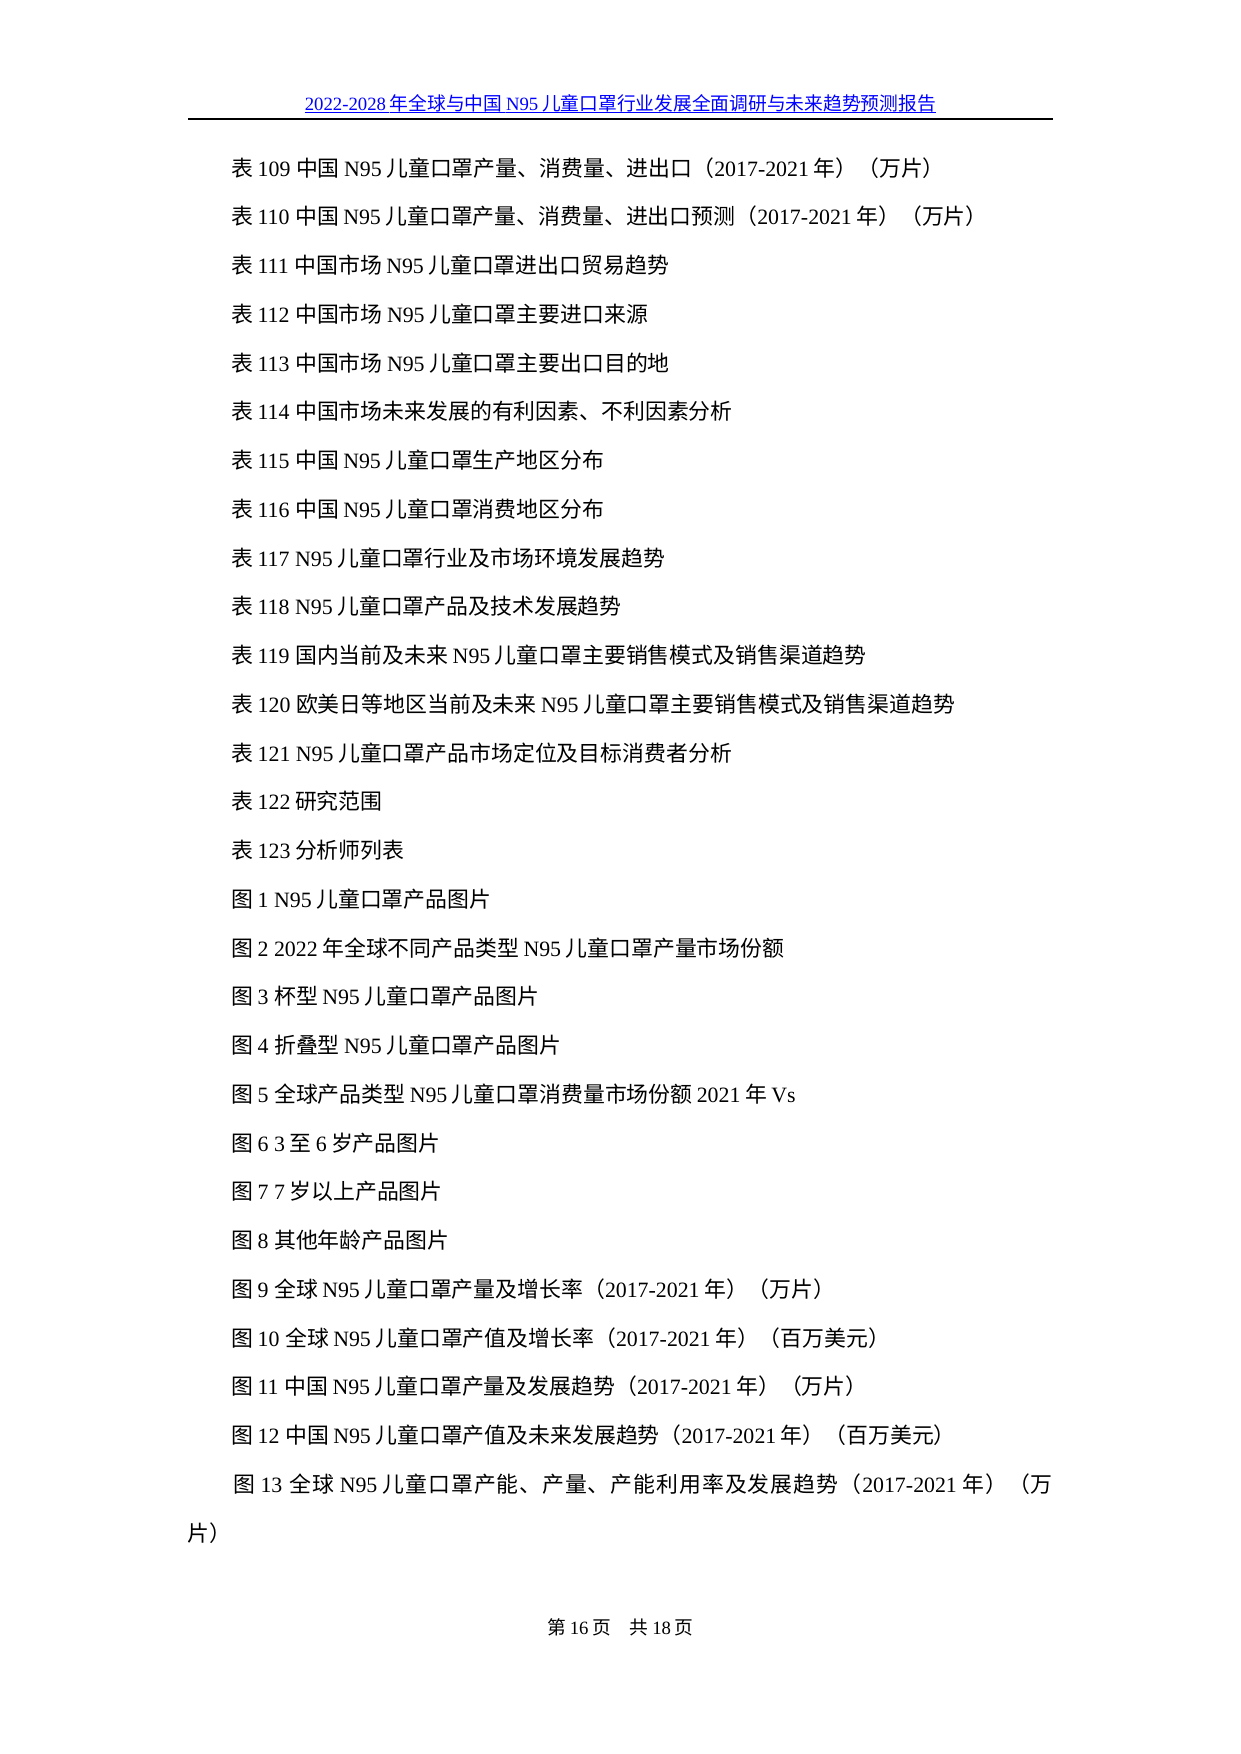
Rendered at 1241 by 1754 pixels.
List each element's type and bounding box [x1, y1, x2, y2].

text [187, 150, 1053, 1548]
